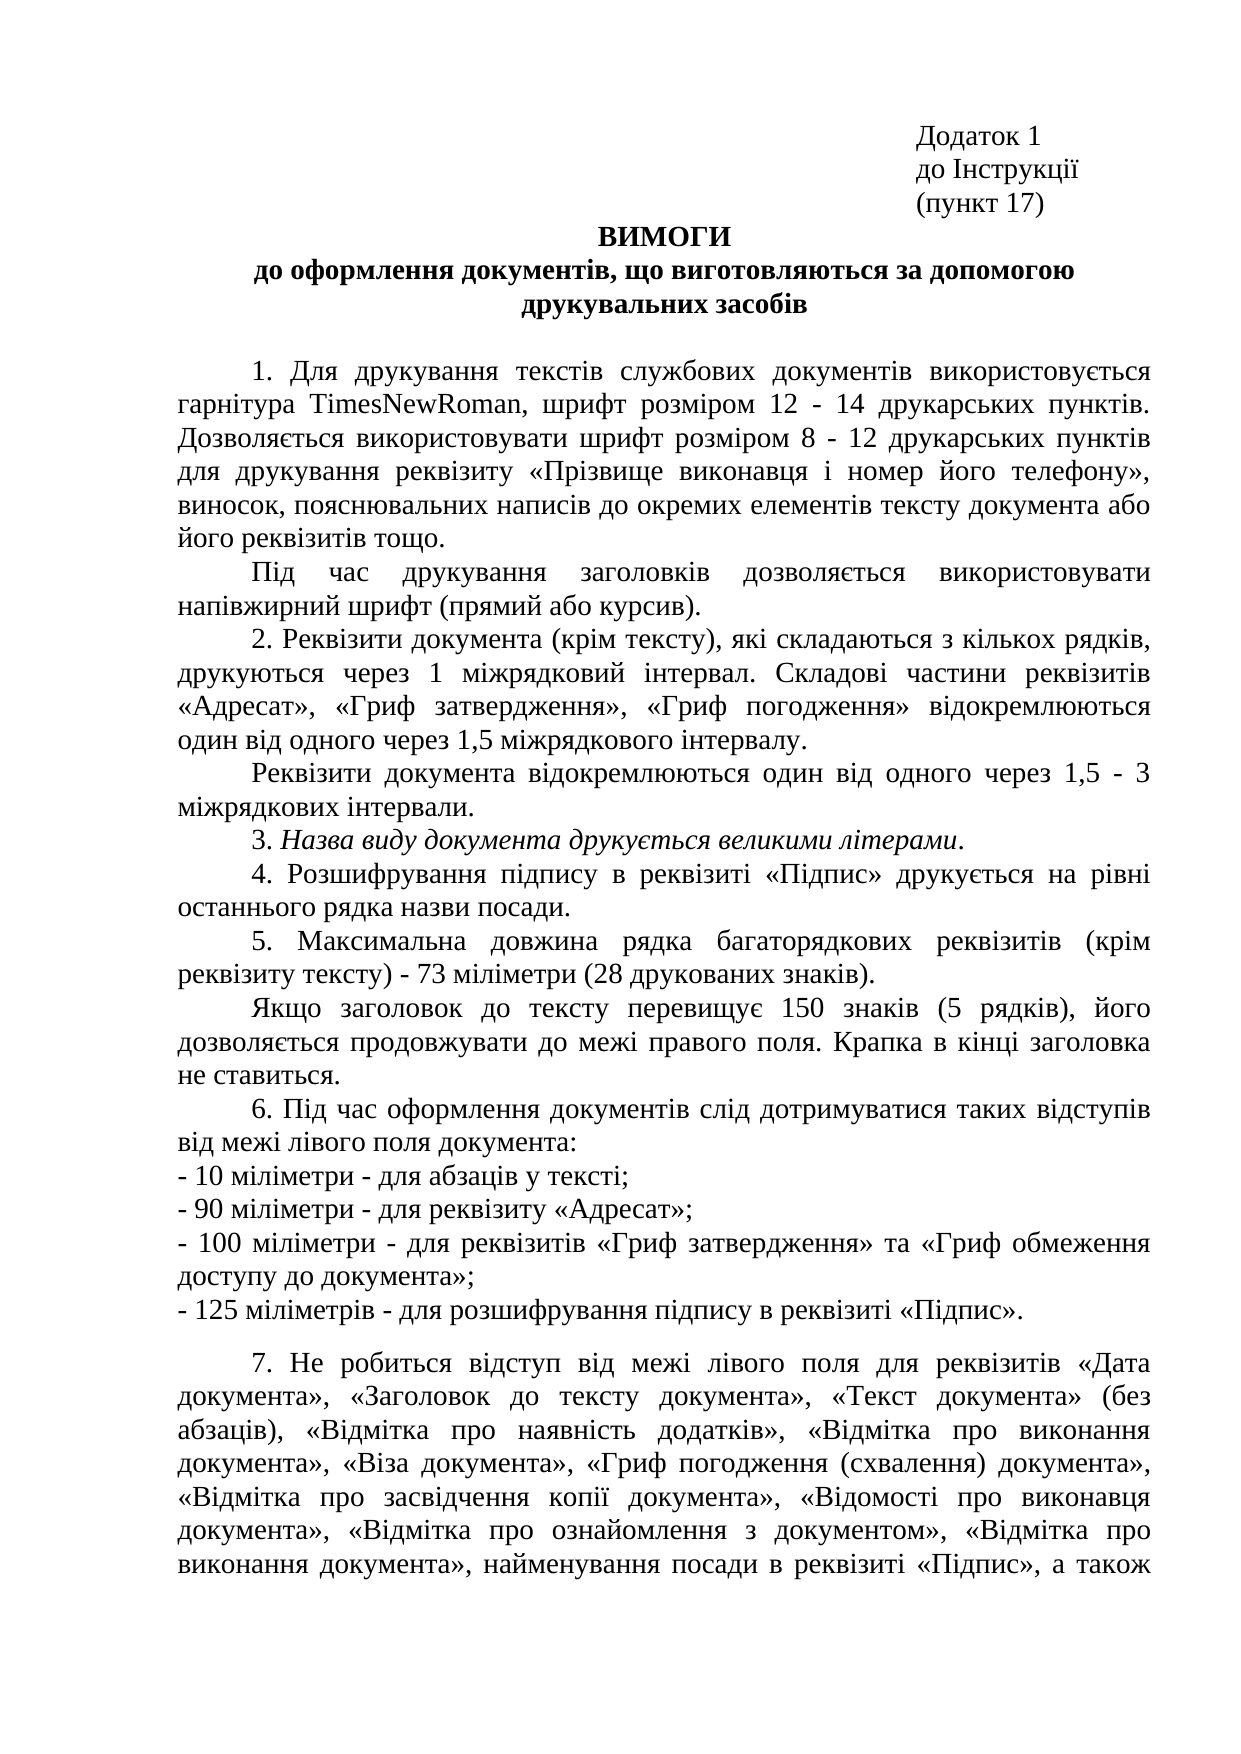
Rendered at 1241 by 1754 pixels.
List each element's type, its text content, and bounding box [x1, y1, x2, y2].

text - 10 міліметри - для абзаців у тексті; [177, 1158, 1152, 1191]
text 6. Під час оформлення документів слід дотримуватися таких відступів від межі лівого поля документа: [177, 1091, 1152, 1158]
text Реквізити документа відокремлюються один від одного через 1,5 - 3 міжрядкових інтервали. [177, 755, 1152, 822]
text 3. Назва виду документа друкується великими літерами. [177, 822, 1152, 856]
text 1. Для друкування текстів службових документів використовується гарнітура TimesNewRoman, шрифт розміром 12 - 14 друкарських пунктів. Дозволяється використовувати шрифт розміром 8 - 12 друкарських пунктів для друкування реквізиту «Прізвище виконавця і номер його телефону», виносок, пояснювальних написів до окремих елементів тексту документа або його реквізитів тощо. [177, 353, 1152, 554]
text Під час друкування заголовків дозволяється використовувати напівжирний шрифт (прямий або курсив). [177, 554, 1152, 621]
text Додаток 1 до Інструкції (пункт 17) [916, 118, 1152, 219]
text - 90 міліметри - для реквізиту «Адресат»; [177, 1191, 1152, 1225]
text ВИМОГИ до оформлення документів, що виготовляються за допомогою друкувальних засобів [177, 219, 1152, 319]
text Якщо заголовок до тексту перевищує 150 знаків (5 рядків), його дозволяється продовжувати до межі правого поля. Крапка в кінці заголовка не ставиться. [177, 990, 1152, 1091]
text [177, 1345, 1152, 1579]
text - - для розшифрування підпису в реквізиті «Підпис». [177, 1292, 1152, 1326]
text - 100 міліметри - для реквізитів «Гриф затвердження» та «Гриф обмеження доступу до документа»; [177, 1225, 1152, 1292]
text 2. Реквізити документа (крім тексту), які складаються з кількох рядків, друкуються через 1 міжрядковий інтервал. Складові частини реквізитів «Адресат», «Гриф затвердження», «Гриф погодження» відокремлюються один від одного через 1,5 міжрядкового інтервалу. [177, 621, 1152, 755]
text 4. Розшифрування підпису в реквізиті «Підпис» друкується на рівні останнього рядка назви посади. [177, 856, 1152, 923]
text 5. Максимальна довжина рядка багаторядкових реквізитів (крім реквізиту тексту) - (28 друкованих знаків). [177, 923, 1152, 990]
